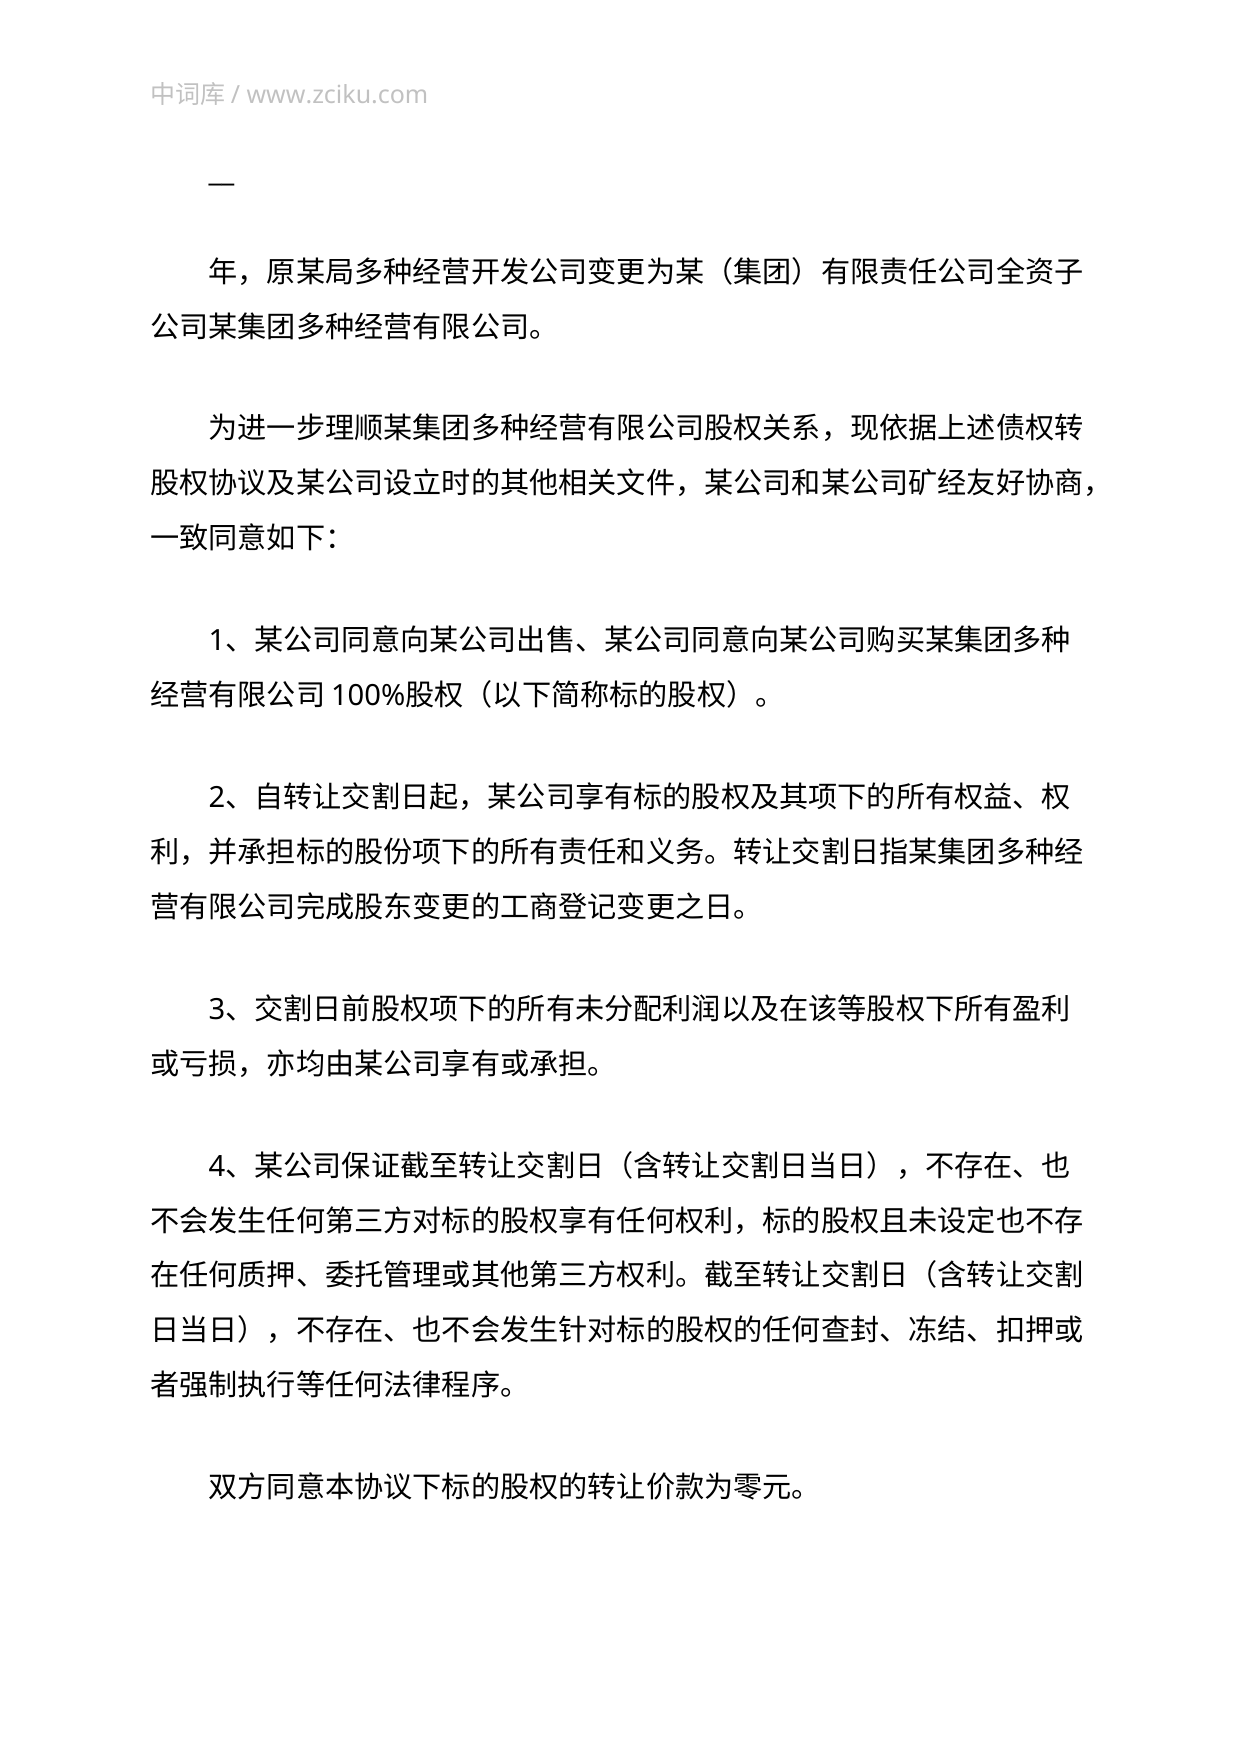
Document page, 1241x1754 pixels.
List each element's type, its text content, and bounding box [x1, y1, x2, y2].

text 双方同意本协议下标的股权的转让价款为零元。 [150, 1463, 1090, 1506]
text 4、某公司保证截至转让交割日（含转让交割日当日），不存在、也不会发生任何第三方对标的股权享有任何权利，标的股权且未设定也不存在任何质押、委托管理或其他第三方权利。截至转让交割日（含转让交割日当日），不存在、也不会发生针对标的股权的任何查封、冻结、扣押或者强制执行等任何法律程序。 [150, 1142, 1090, 1404]
text __ [150, 150, 1090, 190]
text 2、自转让交割日起，某公司享有标的股权及其项下的所有权益、权利，并承担标的股份项下的所有责任和义务。转让交割日指某集团多种经营有限公司完成股东变更的工商登记变更之日。 [150, 774, 1090, 926]
text 年，原某局多种经营开发公司变更为某（集团）有限责任公司全资子公司某集团多种经营有限公司。 [150, 248, 1090, 346]
text 3、交割日前股权项下的所有未分配利润以及在该等股权下所有盈利或亏损，亦均由某公司享有或承担。 [150, 985, 1090, 1083]
text 为进一步理顺某集团多种经营有限公司股权关系，现依据上述债权转股权协议及某公司设立时的其他相关文件，某公司和某公司矿经友好协商，一致同意如下： [150, 405, 1090, 557]
text 1、某公司同意向某公司出售、某公司同意向某公司购买某集团多种经营有限公司100%股权（以下简称标的股权）。 [150, 617, 1090, 714]
